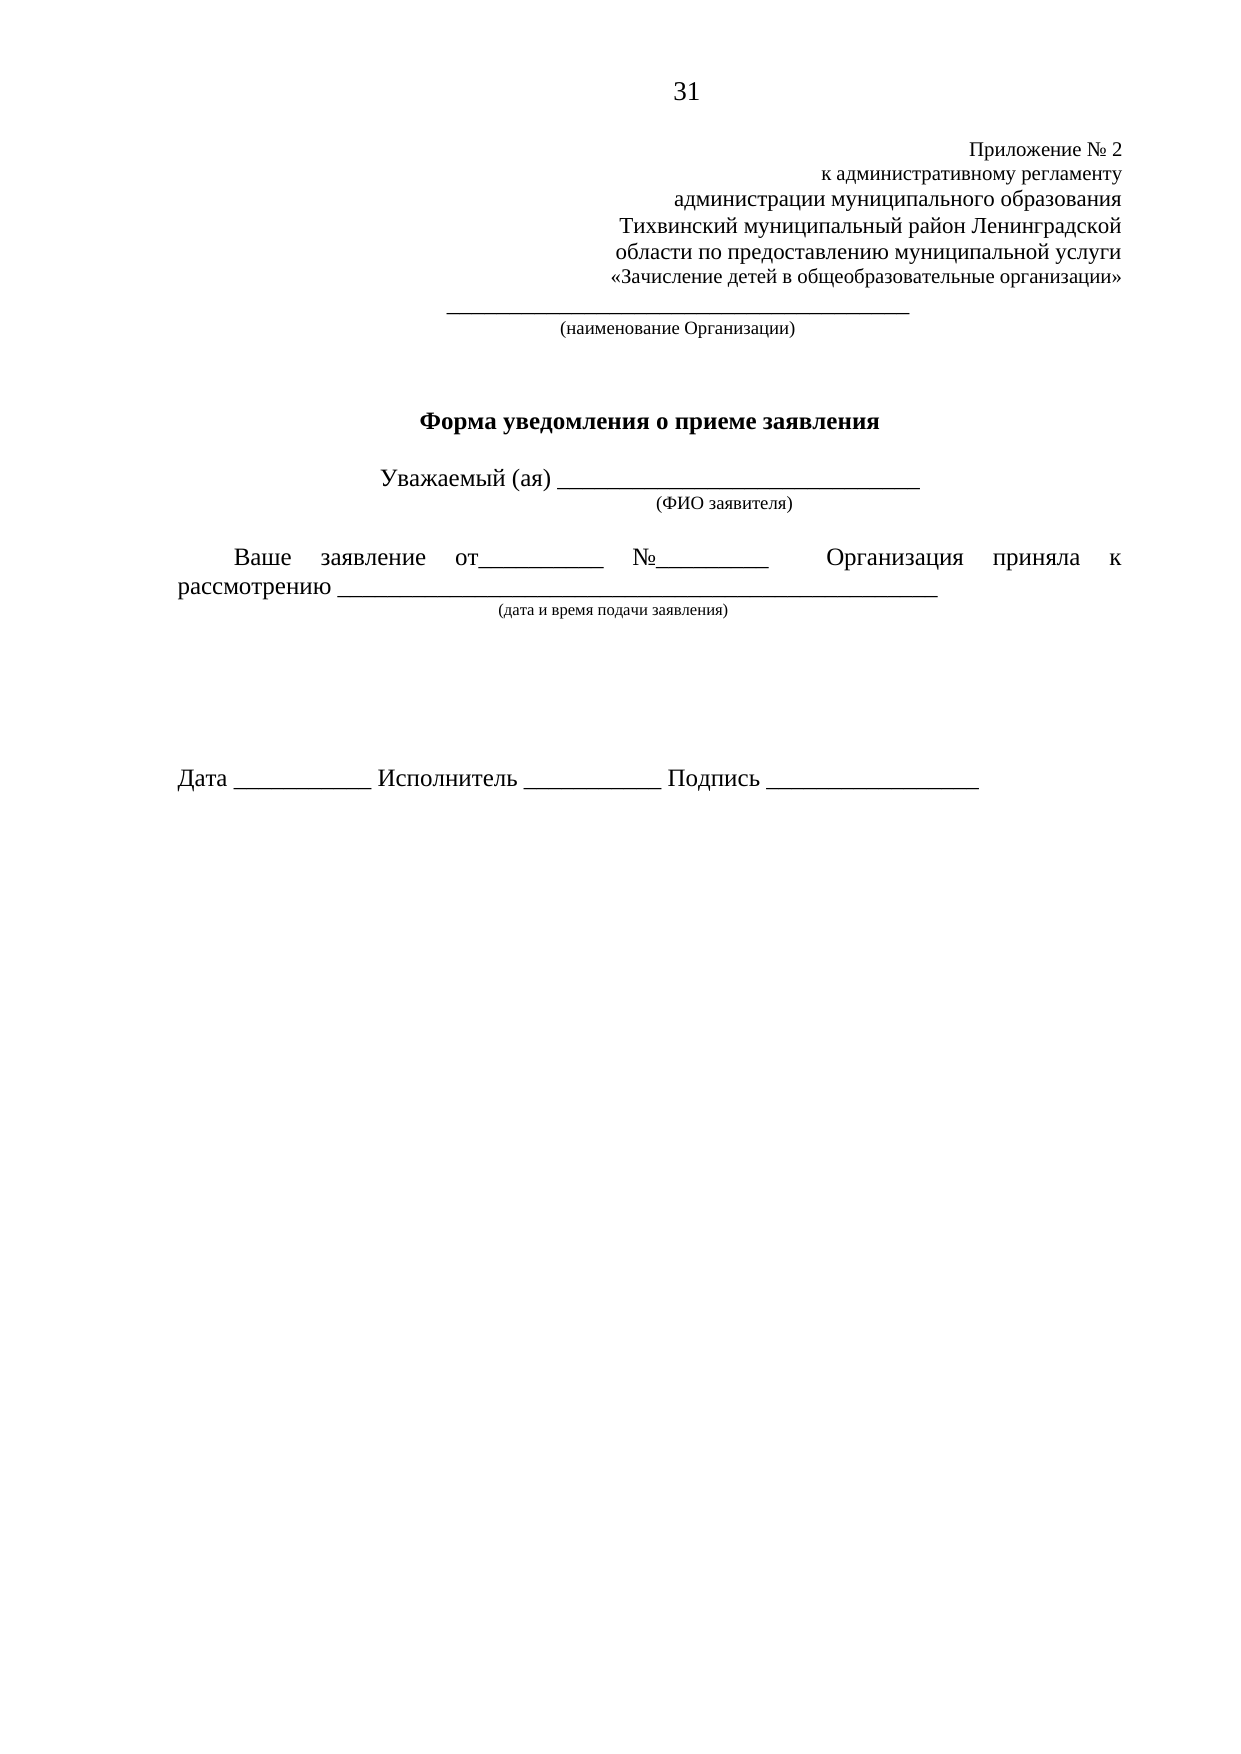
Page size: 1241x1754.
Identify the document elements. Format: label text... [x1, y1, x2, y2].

text (дата и время подачи заявления) [177, 600, 1122, 619]
text к административному регламенту [552, 161, 1122, 185]
text Уважаемый (ая) _____________________________ [177, 463, 1122, 492]
text администрации муниципального образования Тихвинский муниципальный район Ленинградской области по предоставлению муниципальной услуги «Зачисление детей в общеобразовательные организации» [552, 185, 1122, 288]
text (наименование Организации) [177, 317, 1122, 339]
text Форма уведомления о приеме заявления [177, 406, 1122, 435]
text Ваше заявление от__________ №_________ Организация приняла к рассмотрению ________________________________________________ [177, 542, 1122, 600]
text Дата ___________ Исполнитель ___________ Подпись _________________ [177, 763, 1122, 792]
text (ФИО заявителя) [177, 492, 1122, 514]
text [177, 137, 1122, 161]
text _____________________________________ [177, 288, 1122, 317]
